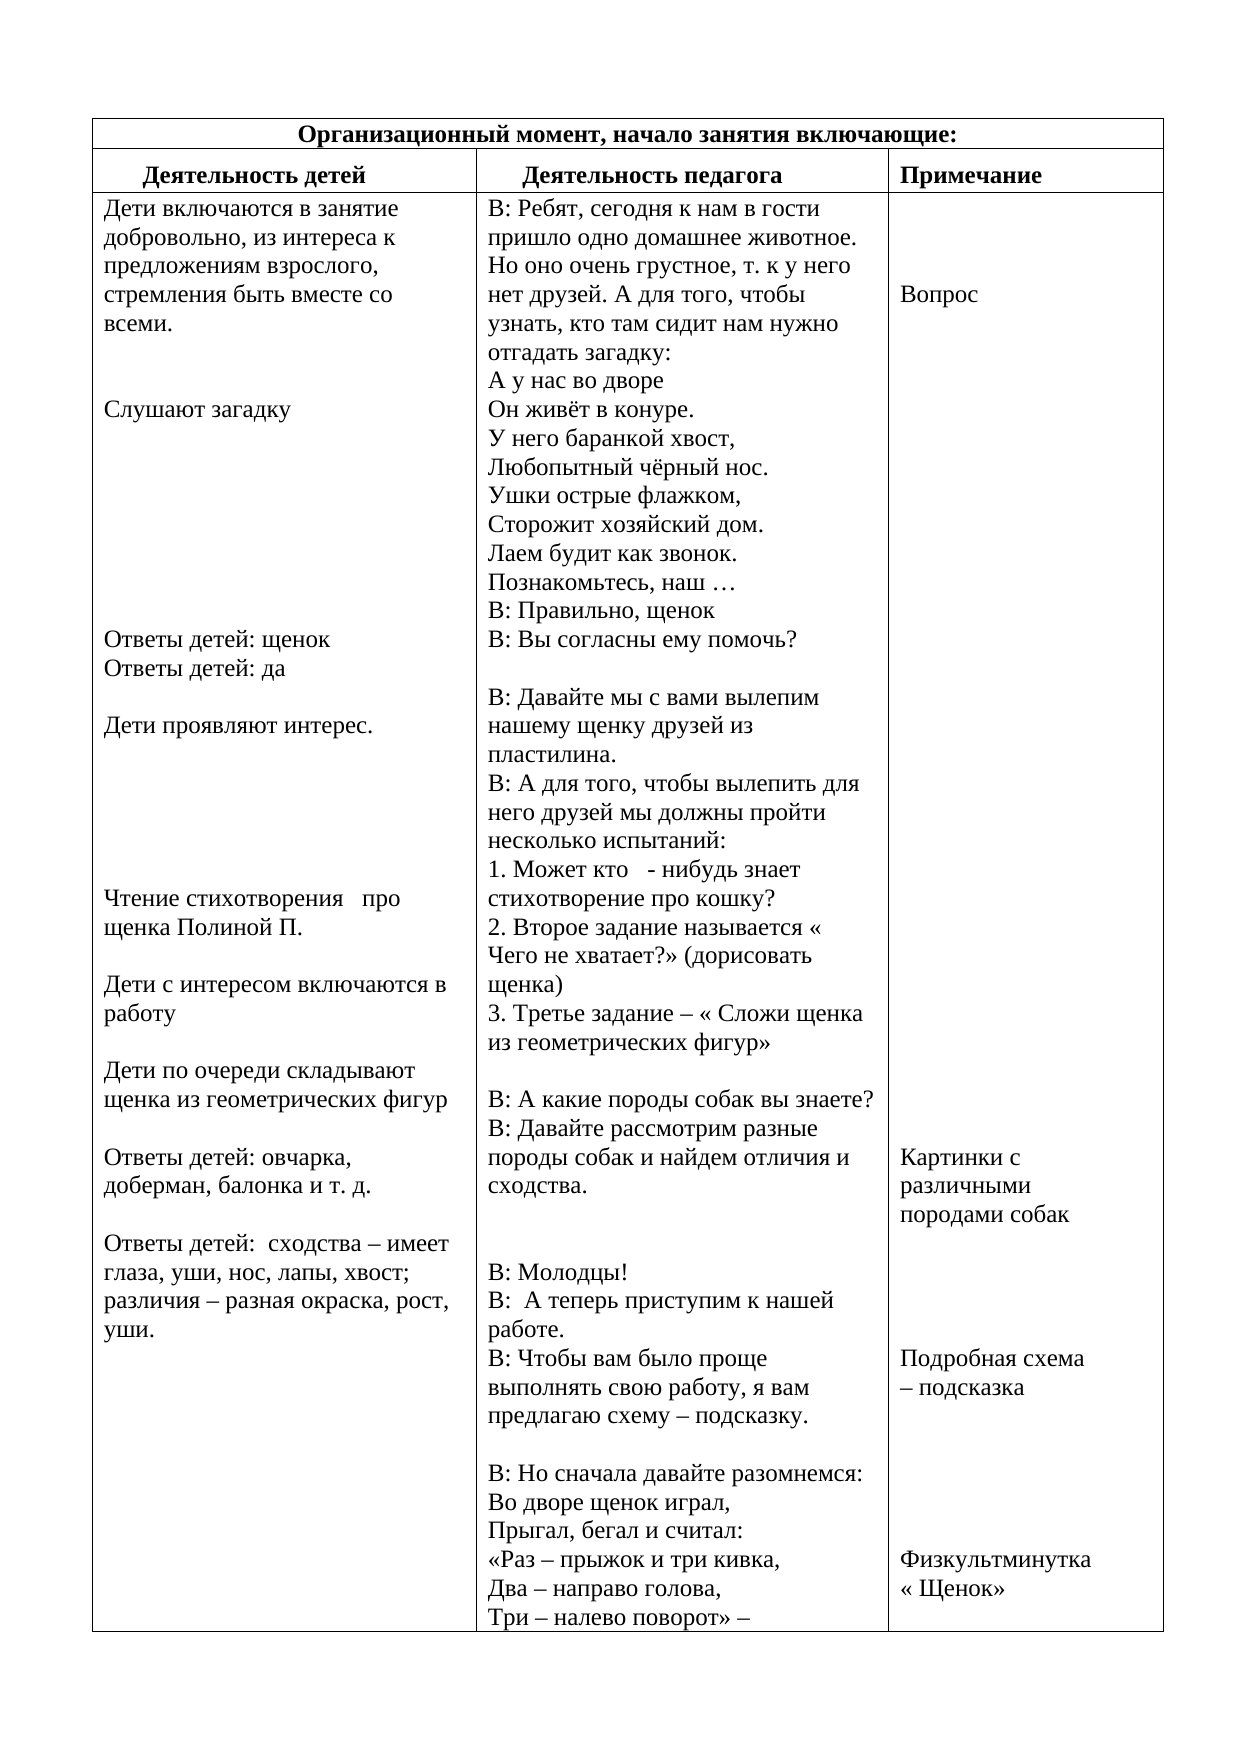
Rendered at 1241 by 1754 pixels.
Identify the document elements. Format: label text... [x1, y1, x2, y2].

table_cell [477, 193, 888, 1631]
table_cell Деятельность педагога [477, 149, 888, 192]
table_cell Деятельность детей [93, 149, 476, 192]
table_header Организационный момент, начало занятия включающие: [93, 119, 1163, 148]
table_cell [93, 193, 476, 1631]
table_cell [889, 193, 1163, 1631]
table_cell Примечание [889, 149, 1163, 192]
